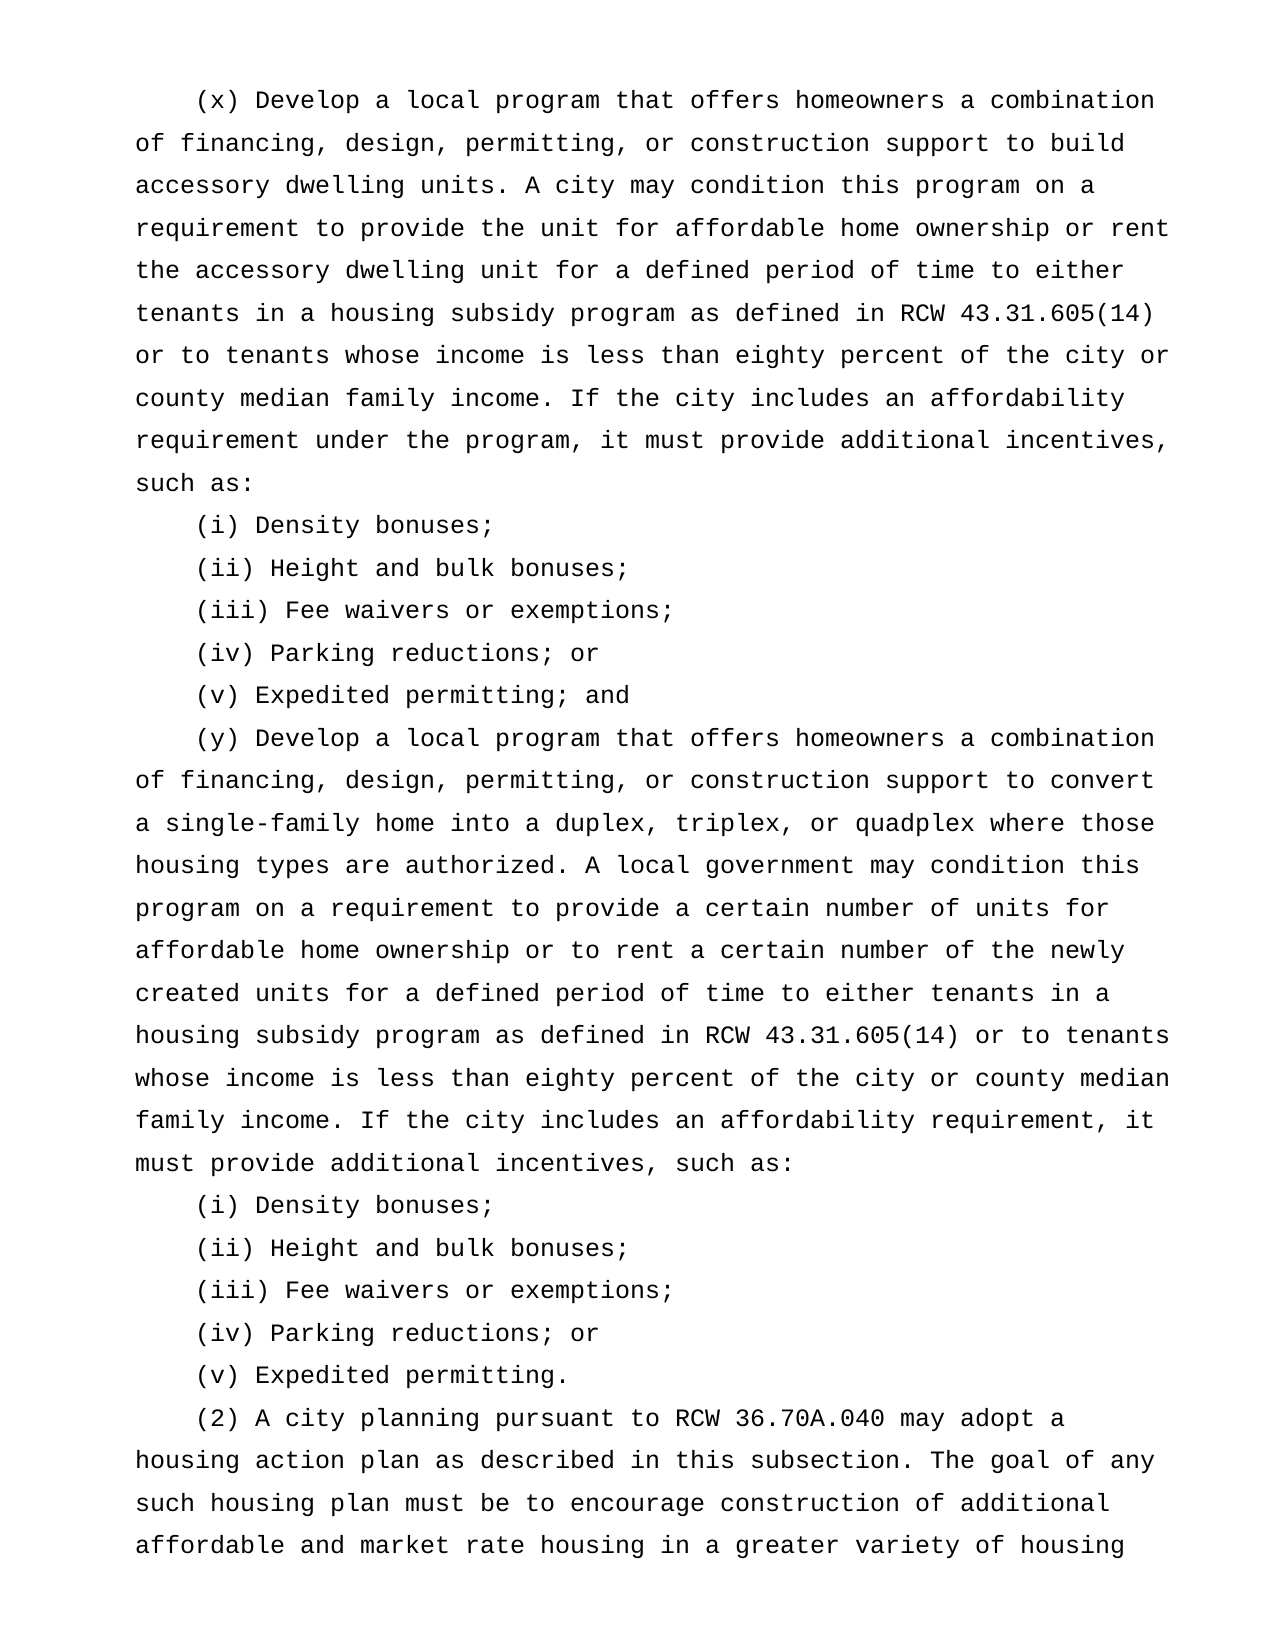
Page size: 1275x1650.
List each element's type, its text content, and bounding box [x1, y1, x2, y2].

text (y) Develop a local program that offers homeowners a combination of financing, design, permitting, or construction support to convert a single-family home into a duplex, triplex, or quadplex where those housing types are authorized. A local government may condition this program on a requirement to provide a certain number of units for affordable home ownership or to rent a certain number of the newly created units for a defined period of time to either tenants in a housing subsidy program as defined in RCW 43.31.605(14) or to tenants whose income is less than eighty percent of the city or county median family income. If the city includes an affordability requirement, it must provide additional incentives, such as: [135, 712, 1170, 1180]
text (i) Density bonuses; [135, 500, 1170, 542]
text (v) Expedited permitting. [135, 1350, 1170, 1392]
text (ii) Height and bulk bonuses; [135, 1222, 1170, 1265]
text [135, 1392, 1170, 1562]
text (i) Density bonuses; [135, 1180, 1170, 1222]
text (x) Develop a local program that offers homeowners a combination of financing, design, permitting, or construction support to build accessory dwelling units. A city may condition this program on a requirement to provide the unit for affordable home ownership or rent the accessory dwelling unit for a defined period of time to either tenants in a housing subsidy program as defined in RCW 43.31.605(14) or to tenants whose income is less than eighty percent of the city or county median family income. If the city includes an affordability requirement under the program, it must provide additional incentives, such as: [135, 75, 1170, 500]
text (v) Expedited permitting; and [135, 670, 1170, 712]
text (ii) Height and bulk bonuses; [135, 542, 1170, 585]
text (iv) Parking reductions; or [135, 1307, 1170, 1350]
text (iii) Fee waivers or exemptions; [135, 585, 1170, 627]
text (iv) Parking reductions; or [135, 627, 1170, 670]
text (iii) Fee waivers or exemptions; [135, 1265, 1170, 1307]
